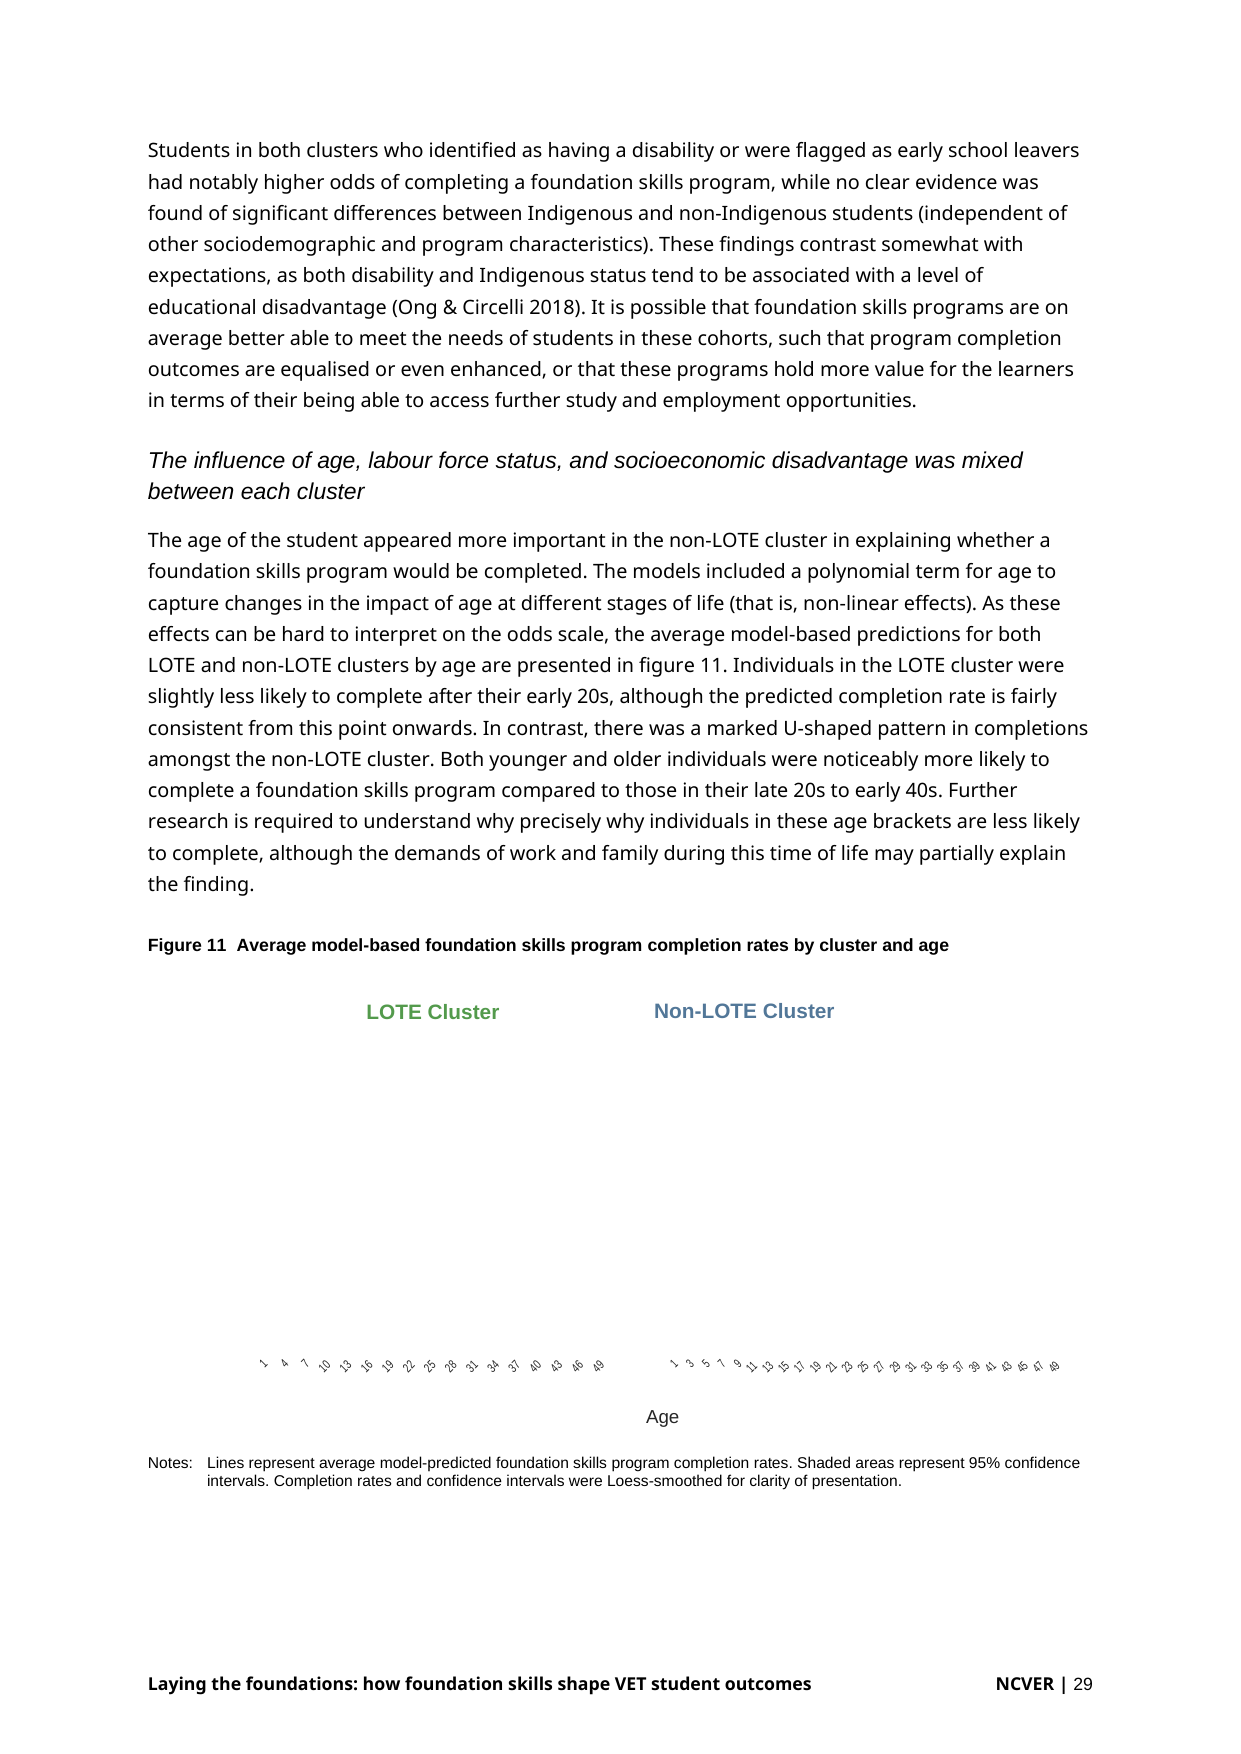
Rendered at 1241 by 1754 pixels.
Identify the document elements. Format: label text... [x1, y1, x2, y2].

table_cell [643, 1024, 1177, 1402]
text Notes: Lines represent average model-predicted foundation skills program completion rates. Shaded areas represent 95% confidence intervals. Completion rates and confidence intervals were Loess-smoothed for clarity of presentation. [148, 1454, 1092, 1490]
subtitle The influence of age, labour force status, and socioeconomic disadvantage was mixed between each cluster [148, 443, 1092, 506]
text Students in both clusters who identified as having a disability or were flagged as early school leavers had notably higher odds of completing a foundation skills program, while no clear evidence was found of significant differences between Indigenous and non-Indigenous students (independent of other sociodemographic and program characteristics). These findings contrast somewhat with expectations, as both disability and Indigenous status tend to be associated with a level of educational disadvantage (Ong & Circelli 2018). It is possible that foundation skills programs are on average better able to meet the needs of students in these cohorts, such that program completion outcomes are equalised or even enhanced, or that these programs hold more value for the learners in terms of their being able to access further study and employment opportunities. [148, 133, 1092, 414]
table_cell [148, 1024, 643, 1402]
table_header Non-LOTE Cluster [643, 980, 1177, 1024]
table_cell Age [148, 1402, 1177, 1429]
title Figure 11 Average model-based foundation skills program completion rates by cluster and age [148, 935, 1092, 955]
text The age of the student appeared more important in the non-LOTE cluster in explaining whether a foundation skills program would be completed. The models included a polynomial term for age to capture changes in the impact of age at different stages of life (that is, non-linear effects). As these effects can be hard to interpret on the odds scale, the average model-based predictions for both LOTE and non-LOTE clusters by age are presented in figure 11. Individuals in the LOTE cluster were slightly less likely to complete after their early 20s, although the predicted completion rate is fairly consistent from this point onwards. In contrast, there was a marked U-shaped pattern in completions amongst the non-LOTE cluster. Both younger and older individuals were noticeably more likely to complete a foundation skills program compared to those in their late 20s to early 40s. Further research is required to understand why precisely why individuals in these age brackets are less likely to complete, although the demands of work and family during this time of life may partially explain the finding. [148, 522, 1092, 897]
table_header LOTE Cluster [148, 980, 643, 1024]
